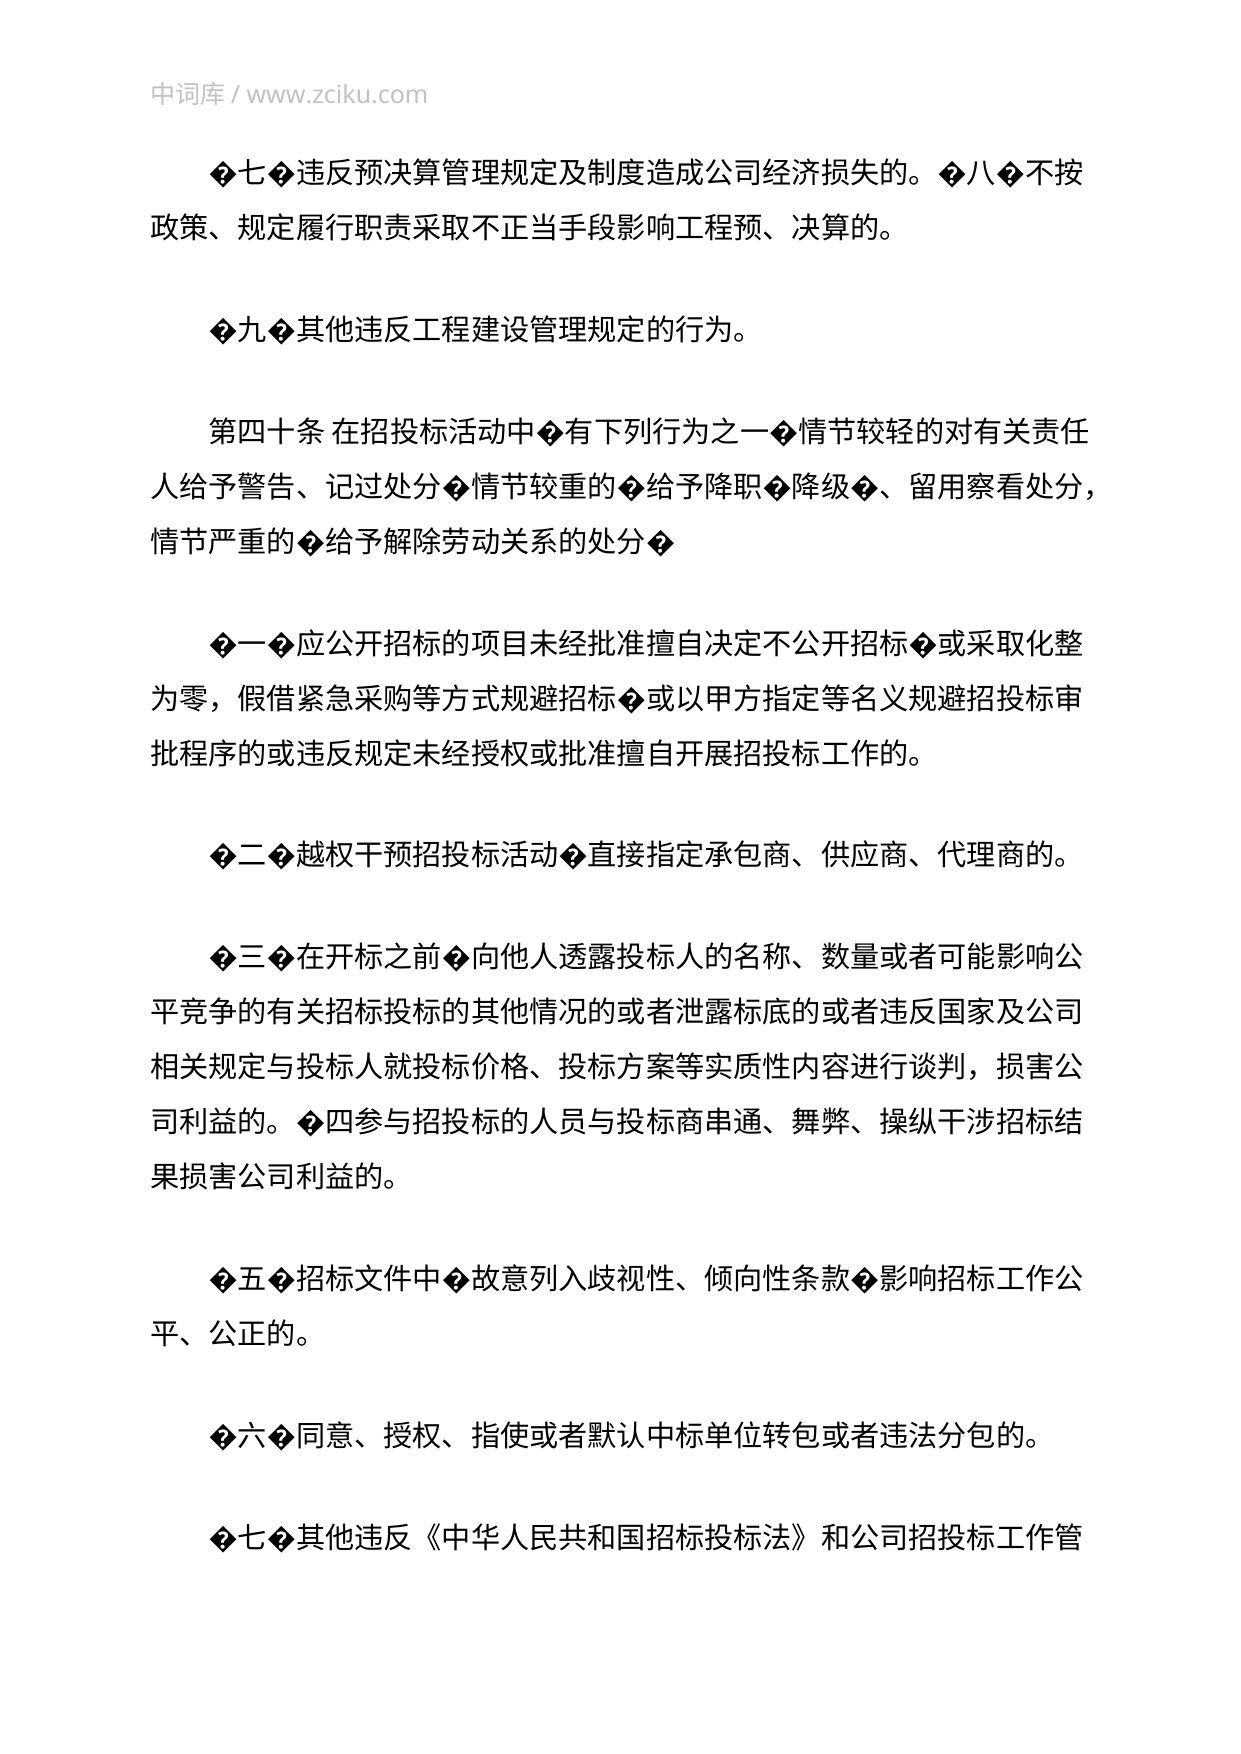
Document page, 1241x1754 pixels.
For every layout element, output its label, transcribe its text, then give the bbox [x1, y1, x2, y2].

text �三�在开标之前�向他人透露投标人的名称、数量或者可能影响公平竞争的有关招标投标的其他情况的或者泄露标底的或者违反国家及公司相关规定与投标人就投标价格、投标方案等实质性内容进行谈判，损害公司利益的。�四参与招投标的人员与投标商串通、舞弊、操纵干涉招标结果损害公司利益的。 [150, 934, 1090, 1196]
text �七�违反预决算管理规定及制度造成公司经济损失的。�八�不按政策、规定履行职责采取不正当手段影响工程预、决算的。 [150, 150, 1090, 247]
text �二�越权干预招投标活动�直接指定承包商、供应商、代理商的。 [150, 832, 1090, 874]
text �六�同意、授权、指使或者默认中标单位转包或者违法分包的。 [150, 1412, 1090, 1454]
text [150, 1514, 1090, 1557]
text 第四十条 在招投标活动中�有下列行为之一�情节较轻的对有关责任人给予警告、记过处分�情节较重的�给予降职�降级�、留用察看处分，情节严重的�给予解除劳动关系的处分� [150, 409, 1090, 561]
text �一�应公开招标的项目未经批准擅自决定不公开招标�或采取化整为零，假借紧急采购等方式规避招标�或以甲方指定等名义规避招投标审批程序的或违反规定未经授权或批准擅自开展招投标工作的。 [150, 620, 1090, 772]
text �九�其他违反工程建设管理规定的行为。 [150, 307, 1090, 349]
text �五�招标文件中�故意列入歧视性、倾向性条款�影响招标工作公平、公正的。 [150, 1255, 1090, 1353]
